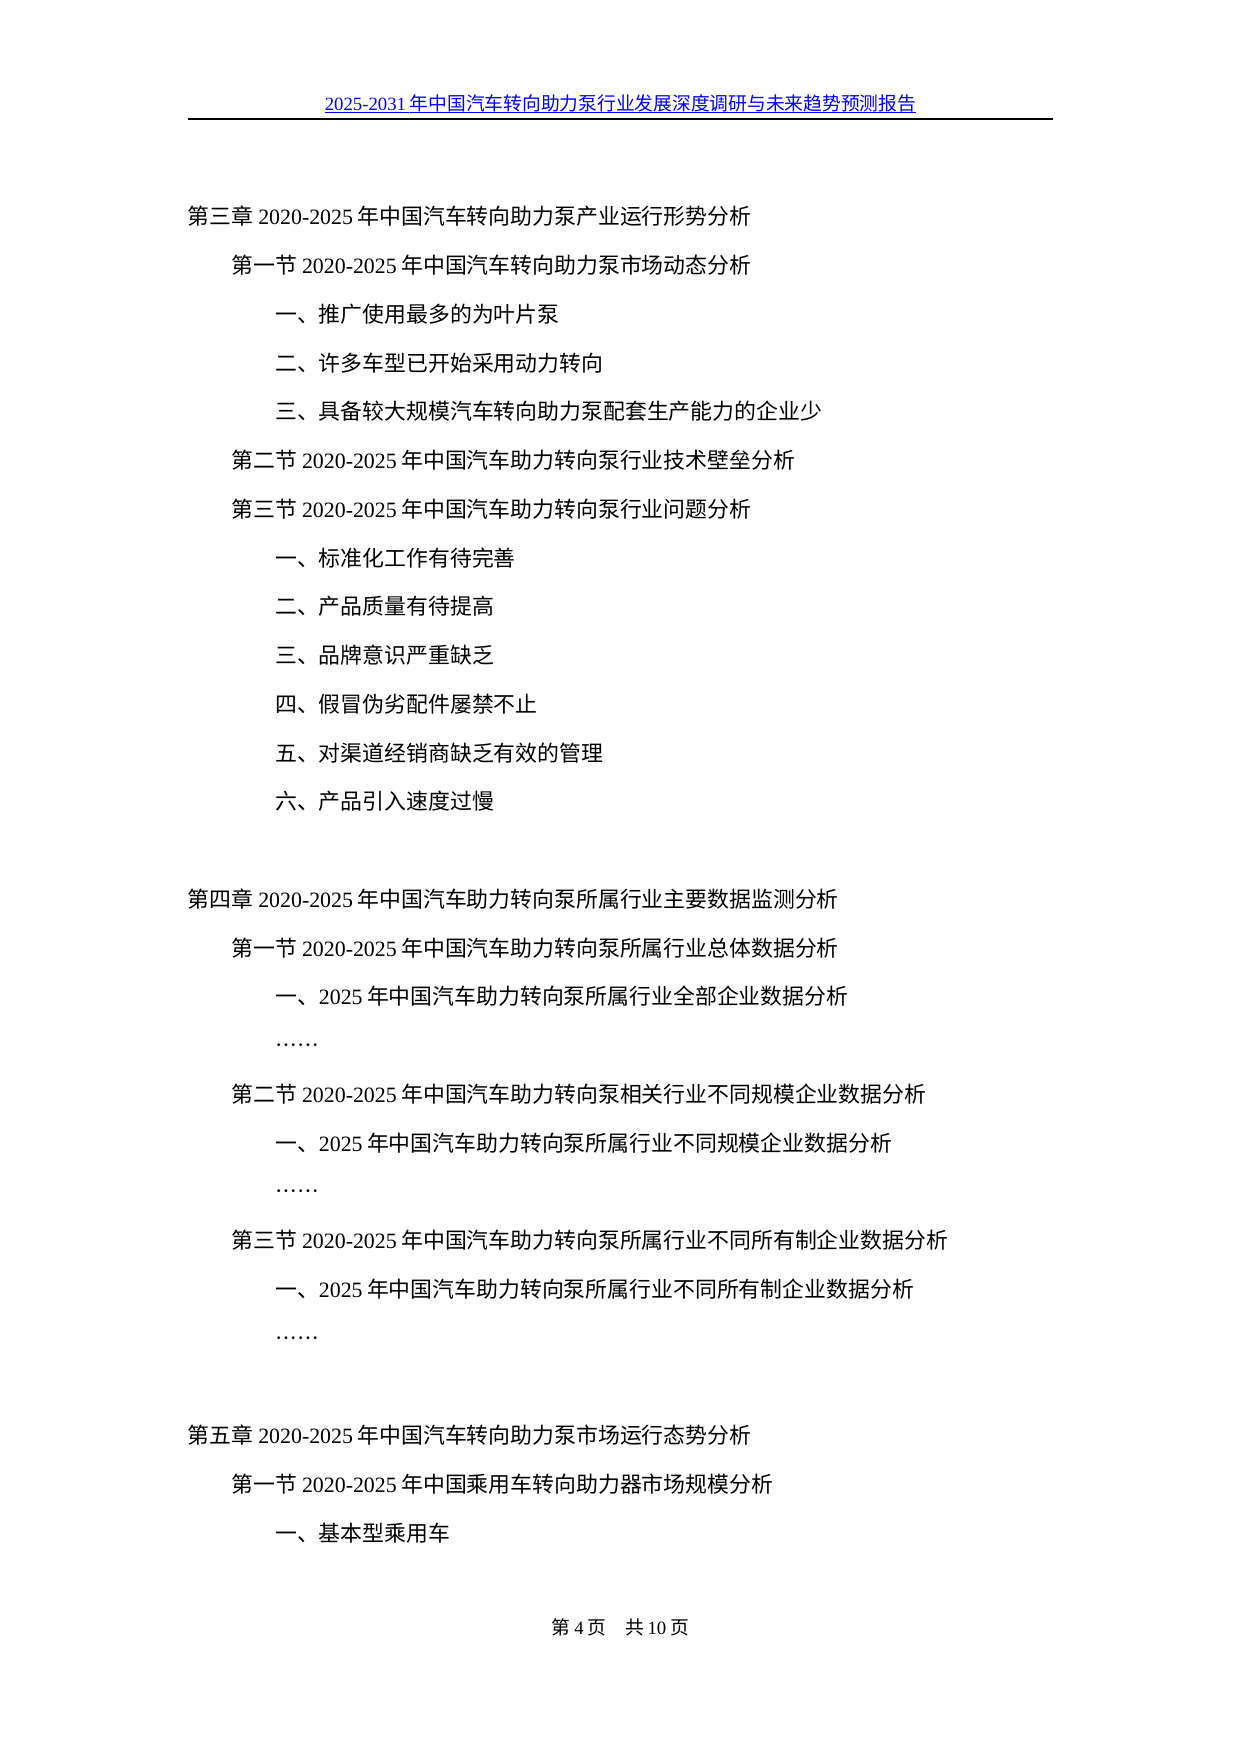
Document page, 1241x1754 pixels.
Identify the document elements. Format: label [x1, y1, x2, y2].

text [187, 150, 1053, 1548]
